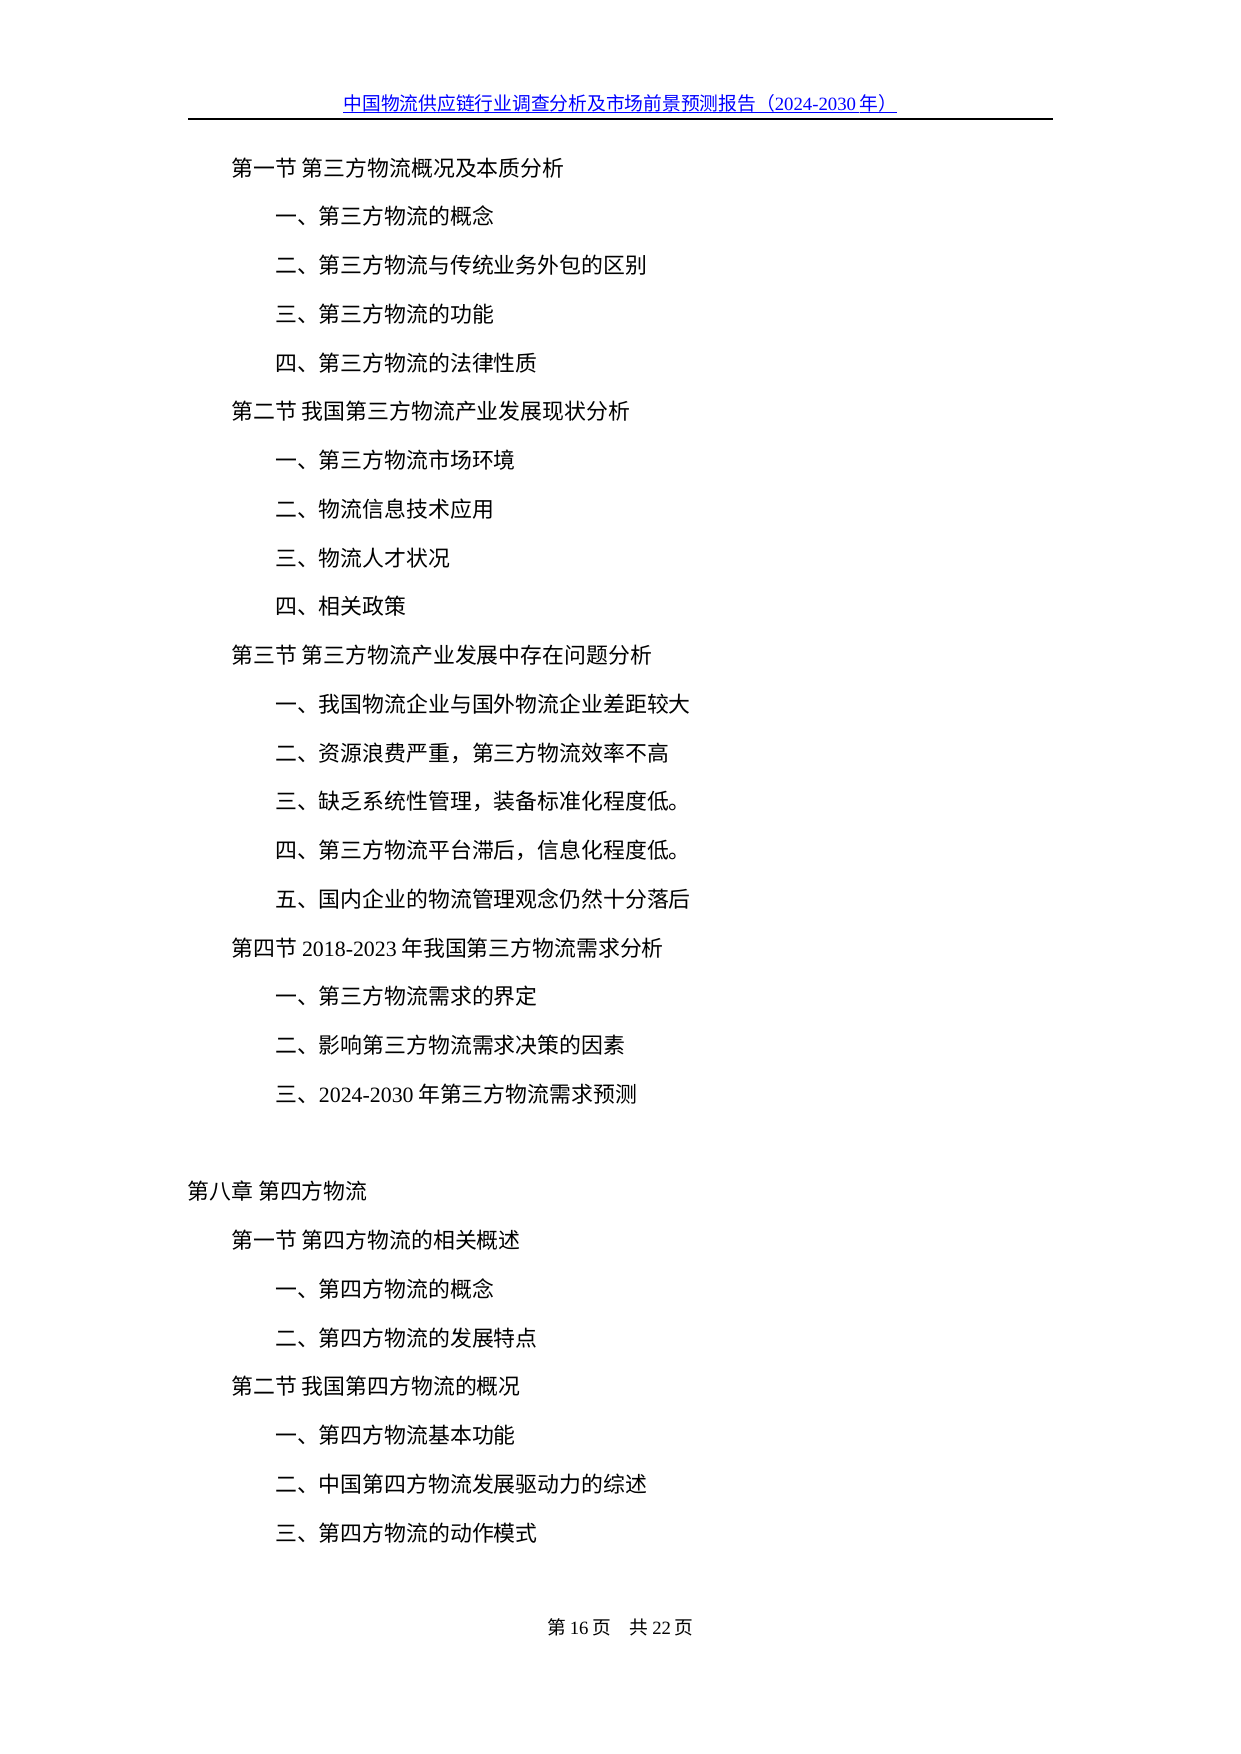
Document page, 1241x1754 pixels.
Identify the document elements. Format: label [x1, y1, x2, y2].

text [187, 150, 1053, 1548]
